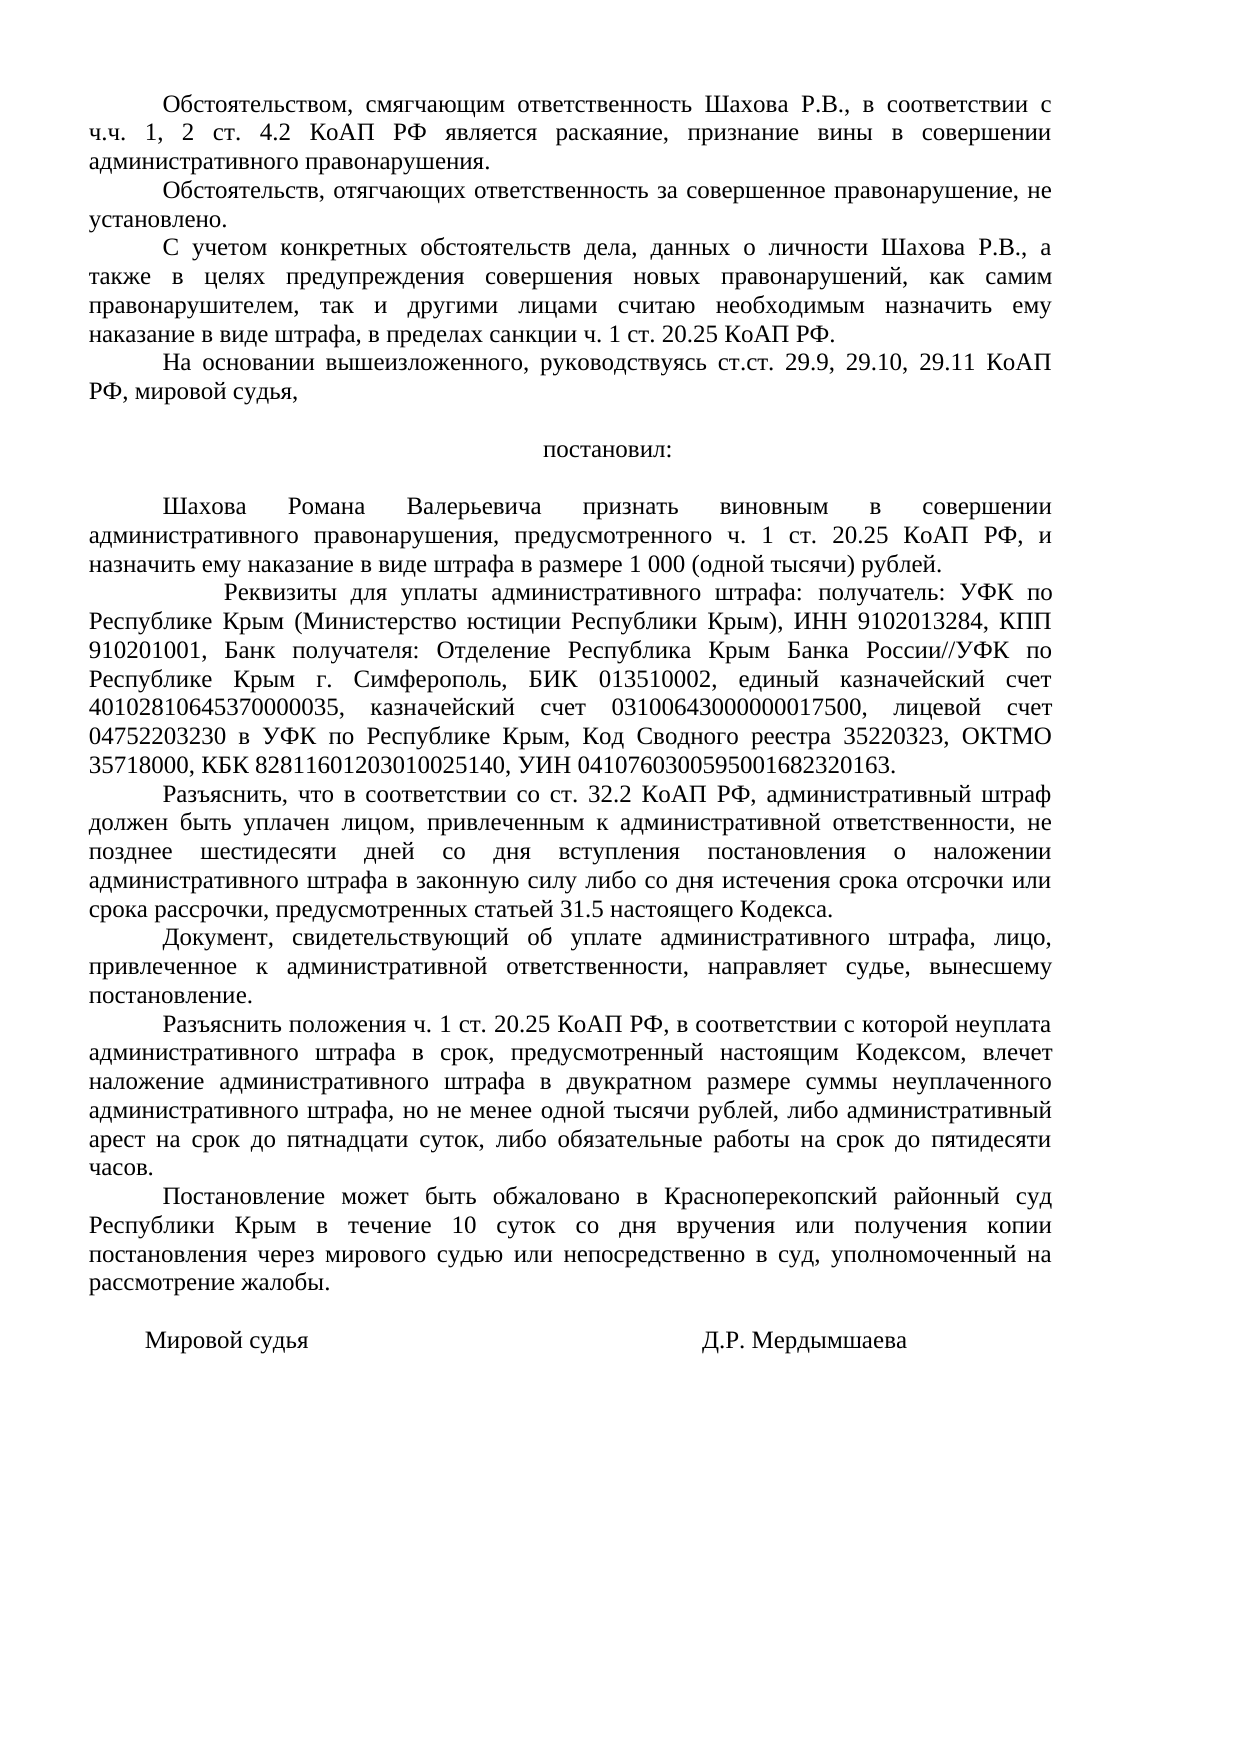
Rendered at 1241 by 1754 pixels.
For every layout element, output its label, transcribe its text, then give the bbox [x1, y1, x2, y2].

text Мировой судья личная подпись Д.Р. Мердымшаева [88, 1325, 1053, 1354]
text Обстоятельством, смягчающим ответственность Шахова Р.В., в соответствии с ч.ч. 1, 2 ст. 4.2 КоАП РФ является раскаяние, признание вины в совершении административного правонарушения. [88, 89, 1053, 175]
text Постановление может быть обжаловано в Красноперекопский районный суд Республики Крым в течение 10 суток со дня вручения или получения копии постановления через мирового судью или непосредственно в суд, уполномоченный на рассмотрение жалобы. [88, 1181, 1053, 1296]
text На основании вышеизложенного, руководствуясь ст.ст. 29.9, 29.10, 29.11 КоАП РФ, мировой судья, [88, 347, 1053, 405]
text Документ, свидетельствующий об уплате административного штрафа, лицо, привлеченное к административной ответственности, направляет судье, вынесшему постановление. [88, 922, 1053, 1009]
text Шахова Романа Валерьевича признать виновным в совершении административного правонарушения, предусмотренного ч. 1 ст. 20.25 КоАП РФ, и назначить ему наказание в виде штрафа в размере 1 000 (одной тысячи) рублей. [88, 491, 1053, 577]
text Реквизиты для уплаты административного штрафа: получатель: УФК по Республике Крым (Министерство юстиции Республики Крым), ИНН 9102013284, КПП 910201001, Банк получателя: Отделение Республика Крым Банка России//УФК по Республике Крым г. Симферополь, БИК 013510002, единый казначейский счет 40102810645370000035, казначейский счет 03100643000000017500, лицевой счет 04752203230 в УФК по Республике Крым, Код Сводного реестра 35220323, ОКТМО 35718000, КБК 82811601203010025140, УИН 0410760300595001682320163. [88, 577, 1053, 779]
text постановил: [88, 434, 1053, 462]
text Разъяснить положения ч. 1 ст. 20.25 КоАП РФ, в соответствии с которой неуплата административного штрафа в срок, предусмотренный настоящим Кодексом, влечет наложение административного штрафа в двукратном размере суммы неуплаченного административного штрафа, но не менее одной тысячи рублей, либо административный арест на срок до пятнадцати суток, либо обязательные работы на срок до пятидесяти часов. [88, 1009, 1053, 1181]
text С учетом конкретных обстоятельств дела, данных о личности Шахова Р.В., а также в целях предупреждения совершения новых правонарушений, как самим правонарушителем, так и другими лицами считаю необходимым назначить ему наказание в виде штрафа, в пределах санкции ч. 1 ст. 20.25 КоАП РФ. [88, 232, 1053, 347]
text Обстоятельств, отягчающих ответственность за совершенное правонарушение, не установлено. [88, 175, 1053, 232]
text Разъяснить, что в соответствии со ст. 32.2 КоАП РФ, административный штраф должен быть уплачен лицом, привлеченным к административной ответственности, не позднее шестидесяти дней со дня вступления постановления о наложении административного штрафа в законную силу либо со дня истечения срока отсрочки или срока рассрочки, предусмотренных статьей 31.5 настоящего Кодекса. [88, 779, 1053, 922]
